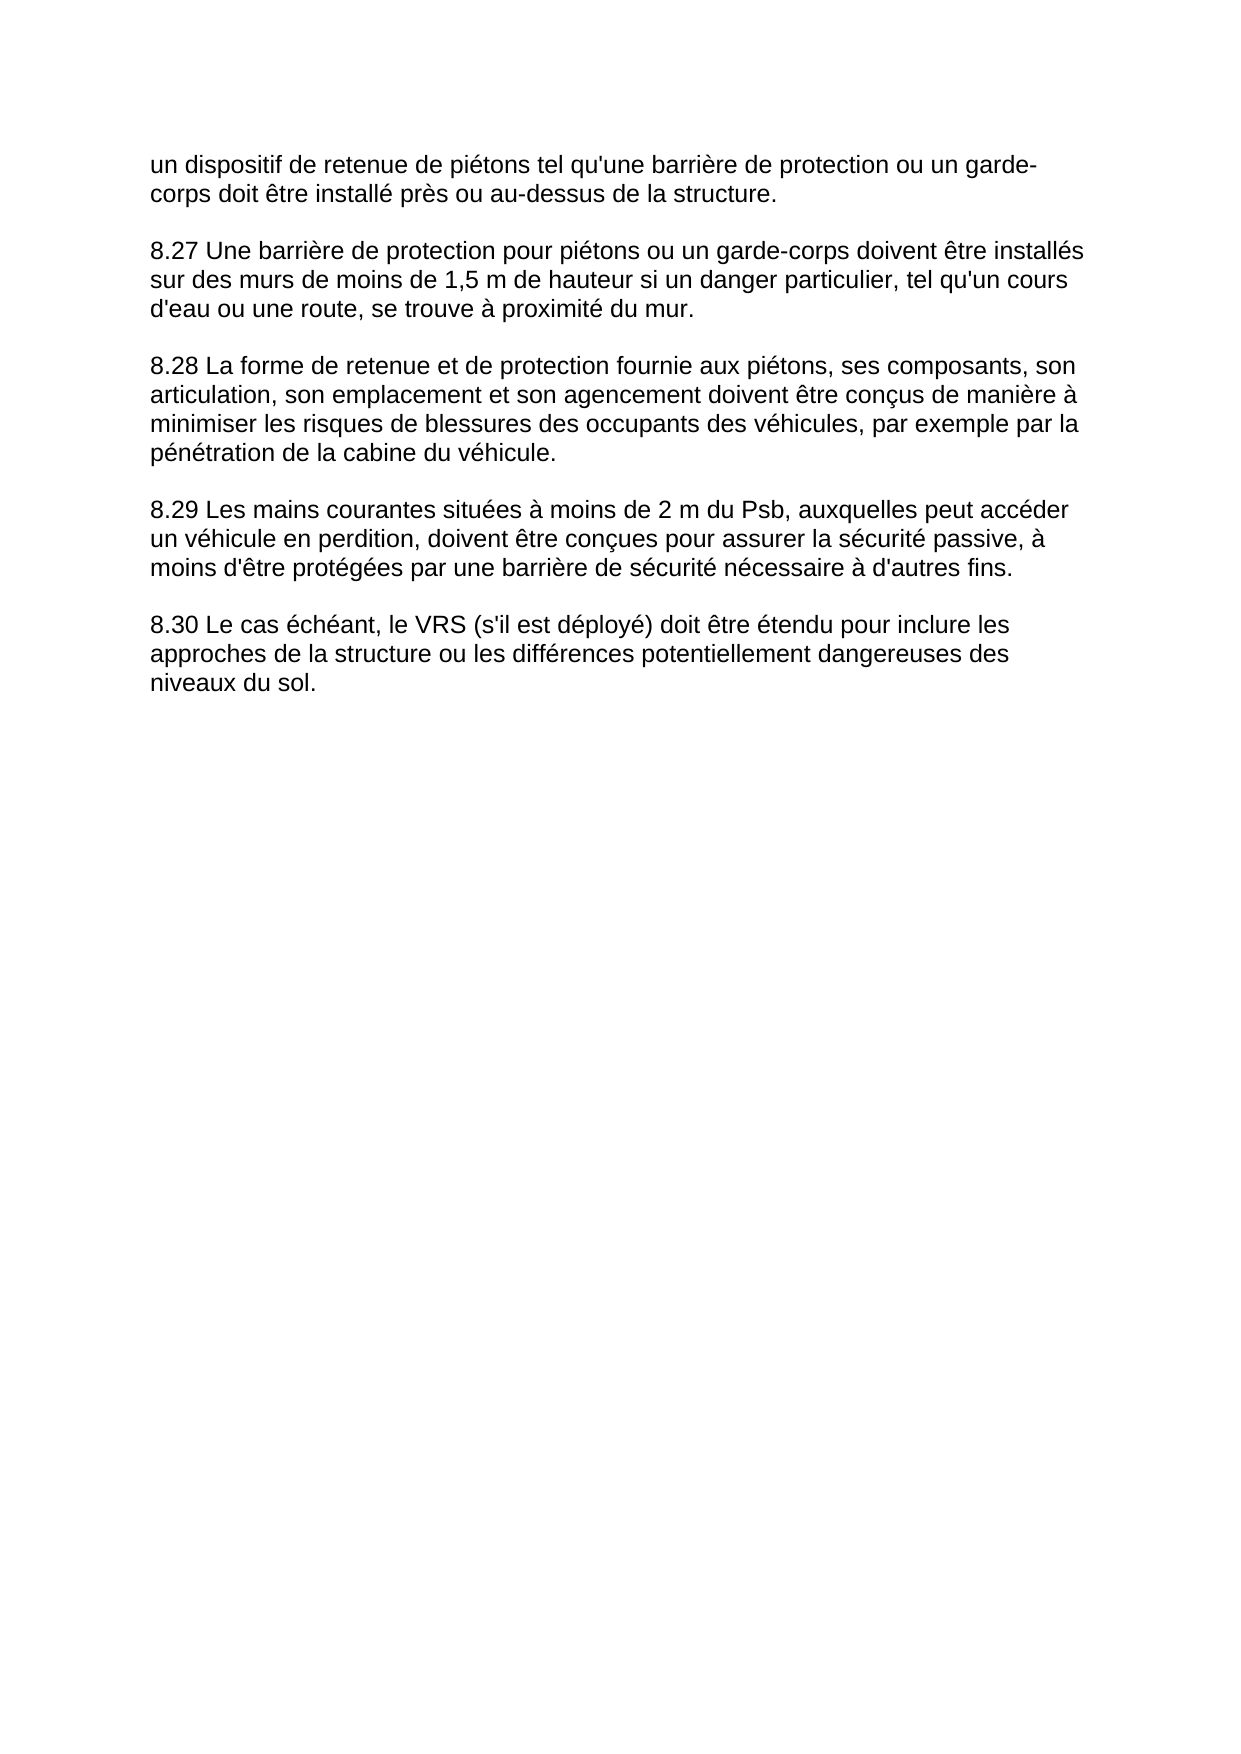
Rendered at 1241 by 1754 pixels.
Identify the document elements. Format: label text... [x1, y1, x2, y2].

text 8.30 Le cas échéant, le VRS (s'il est déployé) doit être étendu pour inclure les approches de la structure ou les différences potentiellement dangereuses des niveaux du sol. [150, 610, 1090, 696]
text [150, 150, 1090, 207]
text 8.29 Les mains courantes situées à moins de 2 m du Psb, auxquelles peut accéder un véhicule en perdition, doivent être conçues pour assurer la sécurité passive, à moins d'être protégées par une barrière de sécurité nécessaire à d'autres fins. [150, 495, 1090, 581]
text 8.27 Une barrière de protection pour piétons ou un garde-corps doivent être installés sur des murs de moins de 1,5 m de hauteur si un danger particulier, tel qu'un cours d'eau ou une route, se trouve à proximité du mur. [150, 236, 1090, 322]
text 8.28 La forme de retenue et de protection fournie aux piétons, ses composants, son articulation, son emplacement et son agencement doivent être conçus de manière à minimiser les risques de blessures des occupants des véhicules, par exemple par la pénétration de la cabine du véhicule. [150, 351, 1090, 466]
